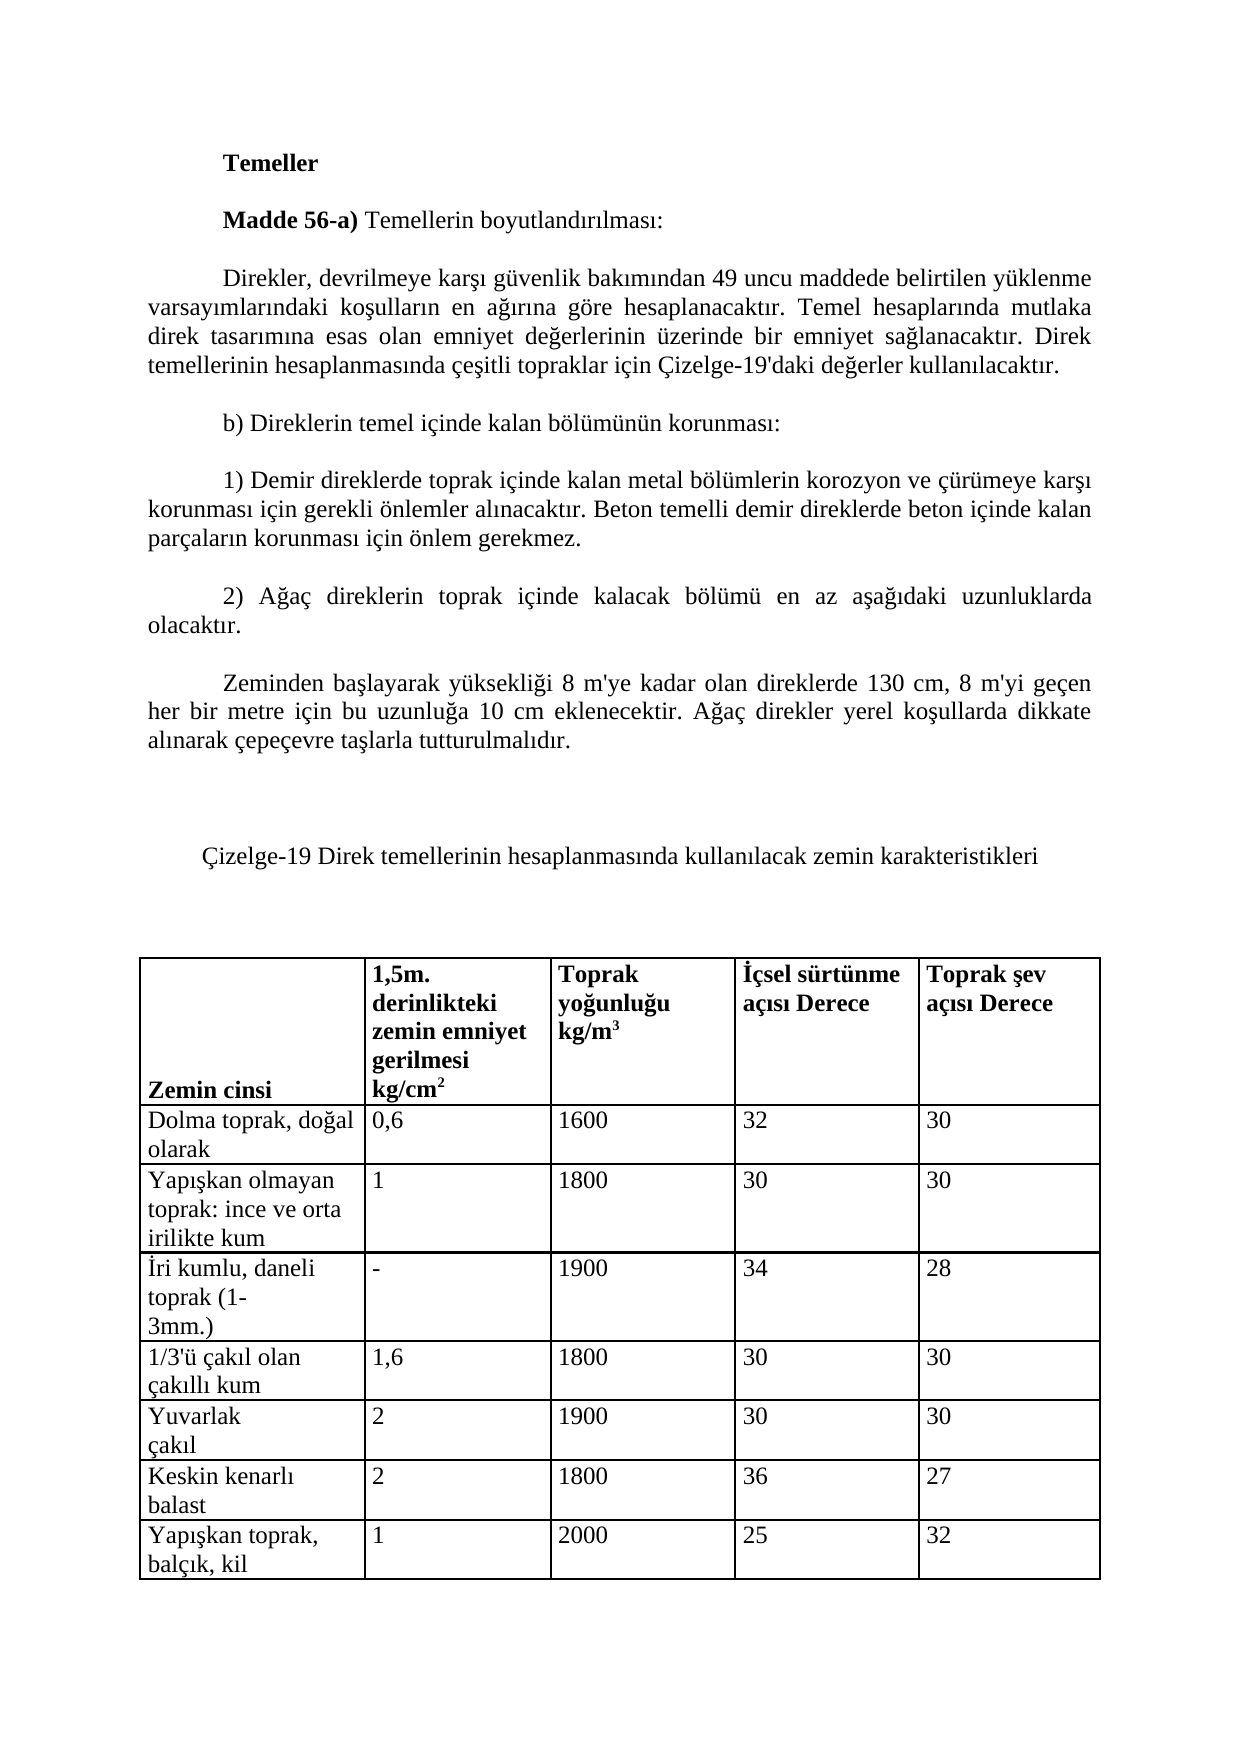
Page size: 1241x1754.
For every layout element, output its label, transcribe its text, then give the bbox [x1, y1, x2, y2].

table_cell 32 [736, 1106, 918, 1163]
table_cell 25 [736, 1521, 918, 1578]
table_cell 30 [920, 1165, 1099, 1251]
text 1) Demir direklerde toprak içinde kalan metal bölümlerin korozyon ve çürümeye karşı korunması için gerekli önlemler alınacaktır. Beton temelli demir direklerde beton içinde kalan parçaların korunması için önlem gerekmez. [148, 466, 1093, 552]
text 2) Ağaç direklerin toprak içinde kalacak bölümü en az aşağıdaki uzunluklarda olacaktır. [148, 581, 1093, 638]
table_cell 30 [920, 1106, 1099, 1163]
table_cell Yapışkan toprak, balçık, kil [141, 1521, 364, 1578]
table_cell 30 [736, 1342, 918, 1399]
table_header İçsel sürtünme açısı Derece [736, 959, 918, 1103]
table_cell 1600 [552, 1106, 734, 1163]
table_cell 0,6 [366, 1106, 550, 1163]
text Zeminden başlayarak yüksekliği 8 m'ye kadar olan direklerde 130 cm, 8 m'yi geçen her bir metre için bu uzunluğa 10 cm eklenecektir. Ağaç direkler yerel koşullarda dikkate alınarak çepeçevre taşlarla tutturulmalıdır. [148, 668, 1093, 754]
table_cell 2 [366, 1461, 550, 1518]
table_header Toprak şev açısı Derece [920, 959, 1099, 1103]
table_cell 1800 [552, 1461, 734, 1518]
table_cell Yapışkan olmayan toprak: ince ve orta irilikte kum [141, 1165, 364, 1251]
table_cell 30 [736, 1401, 918, 1459]
table_cell 2000 [552, 1521, 734, 1578]
table_cell Keskin kenarlı balast [141, 1461, 364, 1518]
table_cell 2 [366, 1401, 550, 1459]
table_cell 32 [920, 1521, 1099, 1578]
table_cell 1/3'ü çakıl olan çakıllı kum [141, 1342, 364, 1399]
table_cell 1900 [552, 1401, 734, 1459]
table_cell 1800 [552, 1165, 734, 1251]
table_cell Dolma toprak, doğal olarak [141, 1106, 364, 1163]
table_cell 30 [736, 1165, 918, 1251]
table_cell Yuvarlak çakıl [141, 1401, 364, 1459]
table_cell 36 [736, 1461, 918, 1518]
table_cell 30 [920, 1401, 1099, 1459]
table_cell 30 [920, 1342, 1099, 1399]
table_cell 27 [920, 1461, 1099, 1518]
table_cell 1800 [552, 1342, 734, 1399]
text Direkler, devrilmeye karşı güvenlik bakımından 49 uncu maddede belirtilen yüklenme varsayımlarındaki koşulların en ağırına göre hesaplanacaktır. Temel hesaplarında mutlaka direk tasarımına esas olan emniyet değerlerinin üzerinde bir emniyet sağlanacaktır. Direk temellerinin hesaplanmasında çeşitli topraklar için Çizelge-19'daki değerler kullanılacaktır. [148, 263, 1093, 378]
text Madde 56-a) Temellerin boyutlandırılması: [148, 206, 1093, 234]
table_header 1,5m. derinlikteki zemin emniyet gerilmesi kg/cm2 [366, 959, 550, 1103]
table_cell - [366, 1254, 550, 1340]
text b) Direklerin temel içinde kalan bölümünün korunması: [148, 408, 1093, 436]
table_header Toprak yoğunluğu kg/m3 [552, 959, 734, 1103]
table_cell 1,6 [366, 1342, 550, 1399]
table_header Zemin cinsi [141, 959, 364, 1103]
text Çizelge-19 Direk temellerinin hesaplanmasında kullanılacak zemin karakteristikleri [148, 841, 1093, 870]
table_cell 1 [366, 1165, 550, 1251]
table_cell 28 [920, 1254, 1099, 1340]
table_cell 1 [366, 1521, 550, 1578]
table_cell 34 [736, 1254, 918, 1340]
table_cell 1900 [552, 1254, 734, 1340]
text Temeller [148, 148, 1093, 176]
table_cell İri kumlu, daneli toprak (1-3mm.) [141, 1254, 364, 1340]
